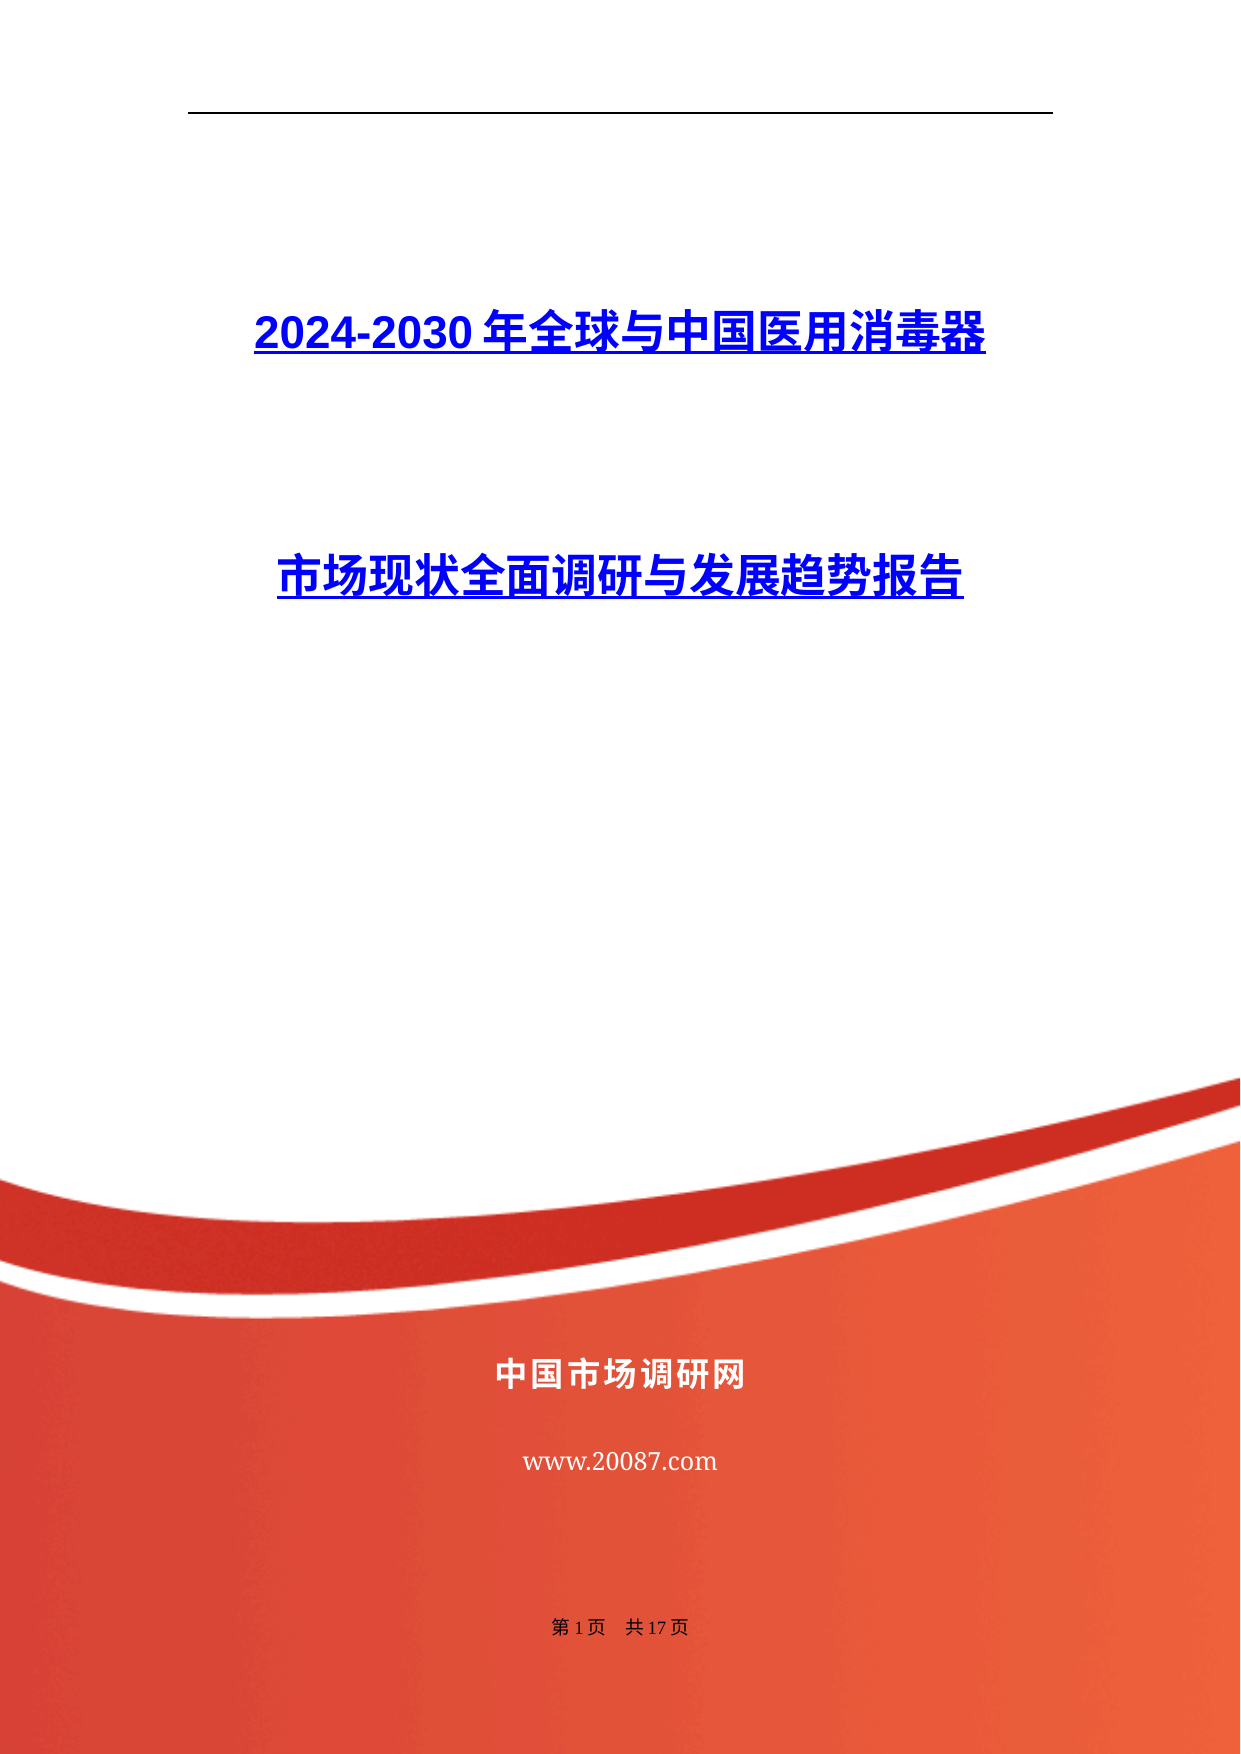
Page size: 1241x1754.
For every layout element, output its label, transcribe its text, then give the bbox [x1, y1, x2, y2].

subtitle 中国市场调研网 [187, 1339, 1053, 1404]
picture [0, 1006, 1241, 1754]
table_header 2024-2030年全球与中国医用消毒器市场现状全面调研与发展趋势报告 [188, 207, 1053, 773]
text www.20087.com [187, 1428, 1053, 1493]
